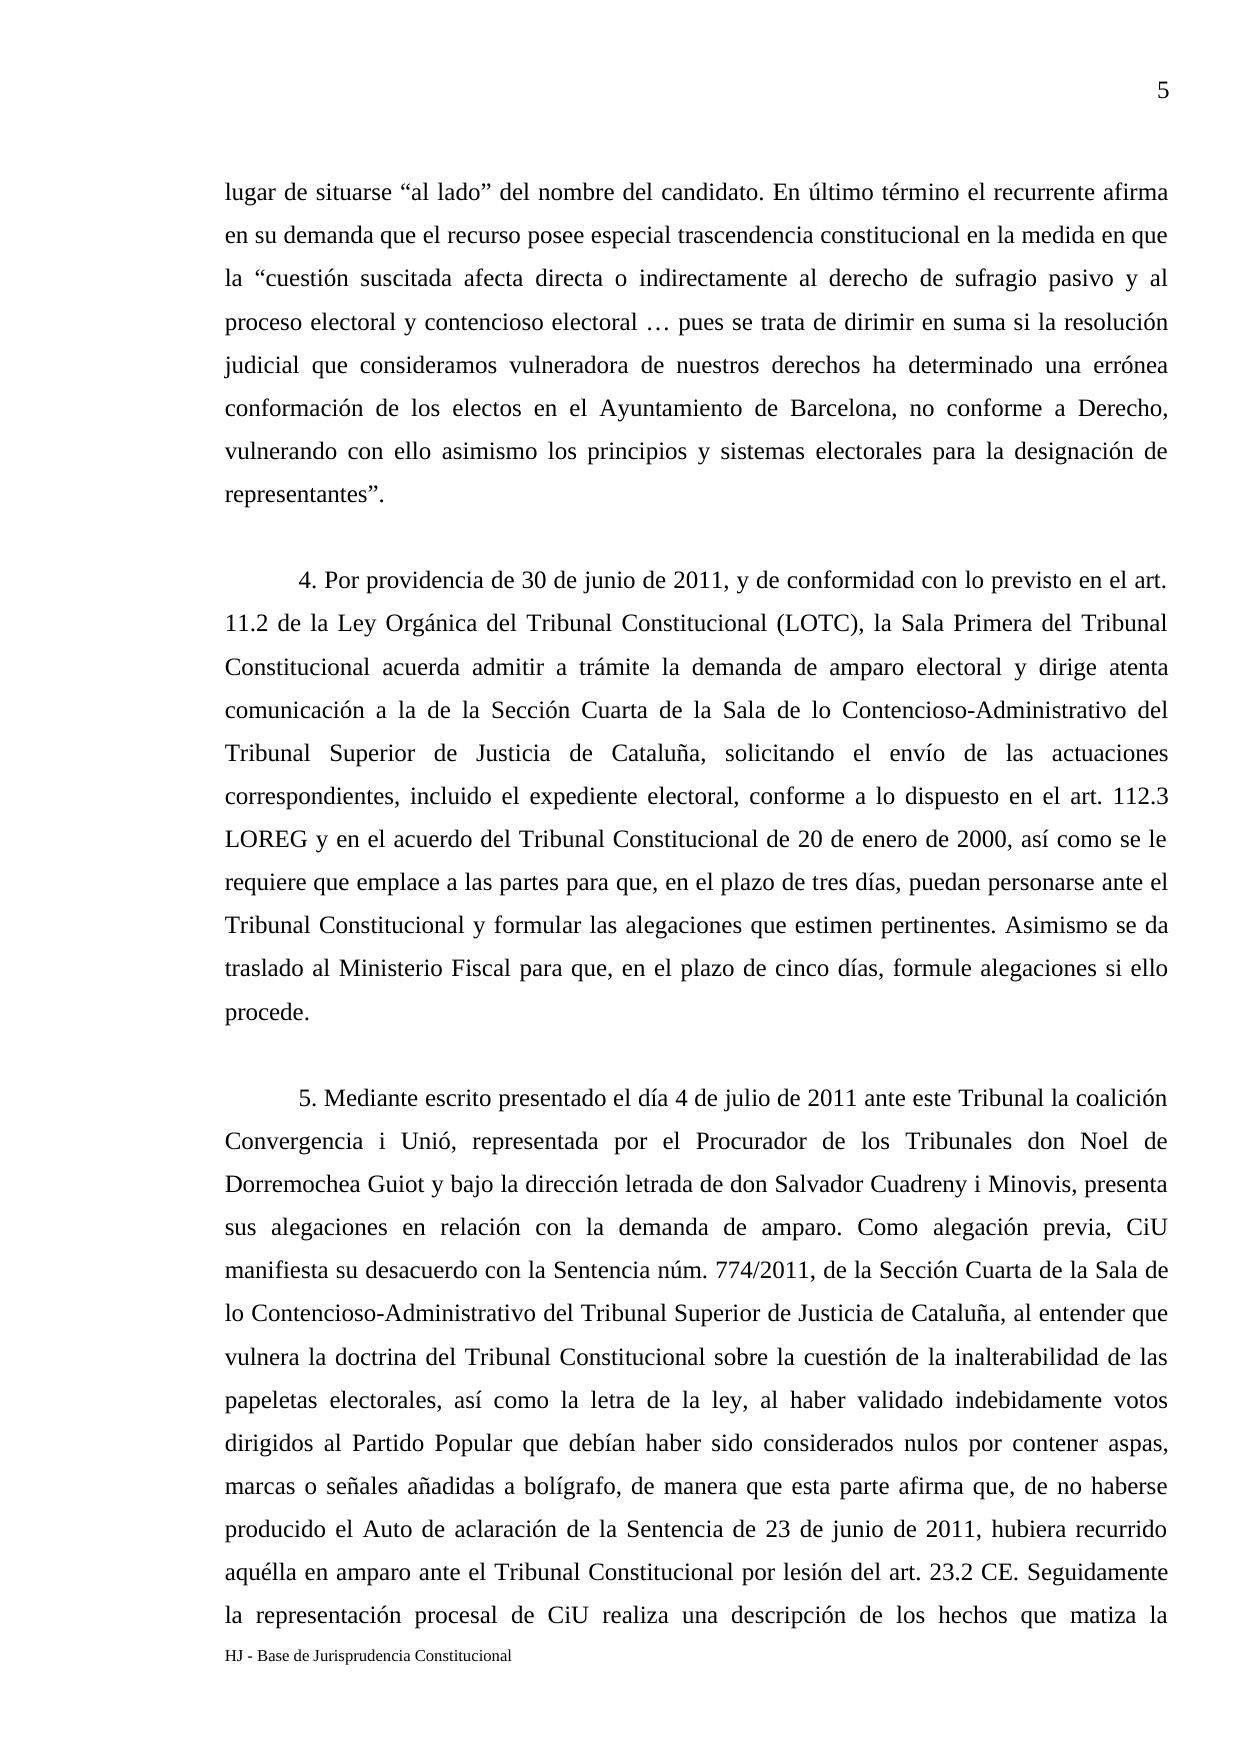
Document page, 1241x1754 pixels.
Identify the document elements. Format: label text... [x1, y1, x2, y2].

text 4. Por providencia de 30 de junio de 2011, y de conformidad con lo previsto en el art. 11.2 de la Ley Orgánica del Tribunal Constitucional (LOTC), la Sala Primera del Tribunal Constitucional acuerda admitir a trámite la demanda de amparo electoral y dirige atenta comunicación a la de la Sección Cuarta de la Sala de lo Contencioso-Administrativo del Tribunal Superior de Justicia de Cataluña, solicitando el envío de las actuaciones correspondientes, incluido el expediente electoral, conforme a lo dispuesto en el art. 112.3 LOREG y en el acuerdo del Tribunal Constitucional de 20 de enero de 2000, así como se le requiere que emplace a las partes para que, en el plazo de tres días, puedan personarse ante el Tribunal Constitucional y formular las alegaciones que estimen pertinentes. Asimismo se da traslado al Ministerio Fiscal para que, en el plazo de cinco días, formule alegaciones si ello procede. [224, 565, 1169, 1025]
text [224, 1083, 1169, 1629]
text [224, 177, 1169, 508]
